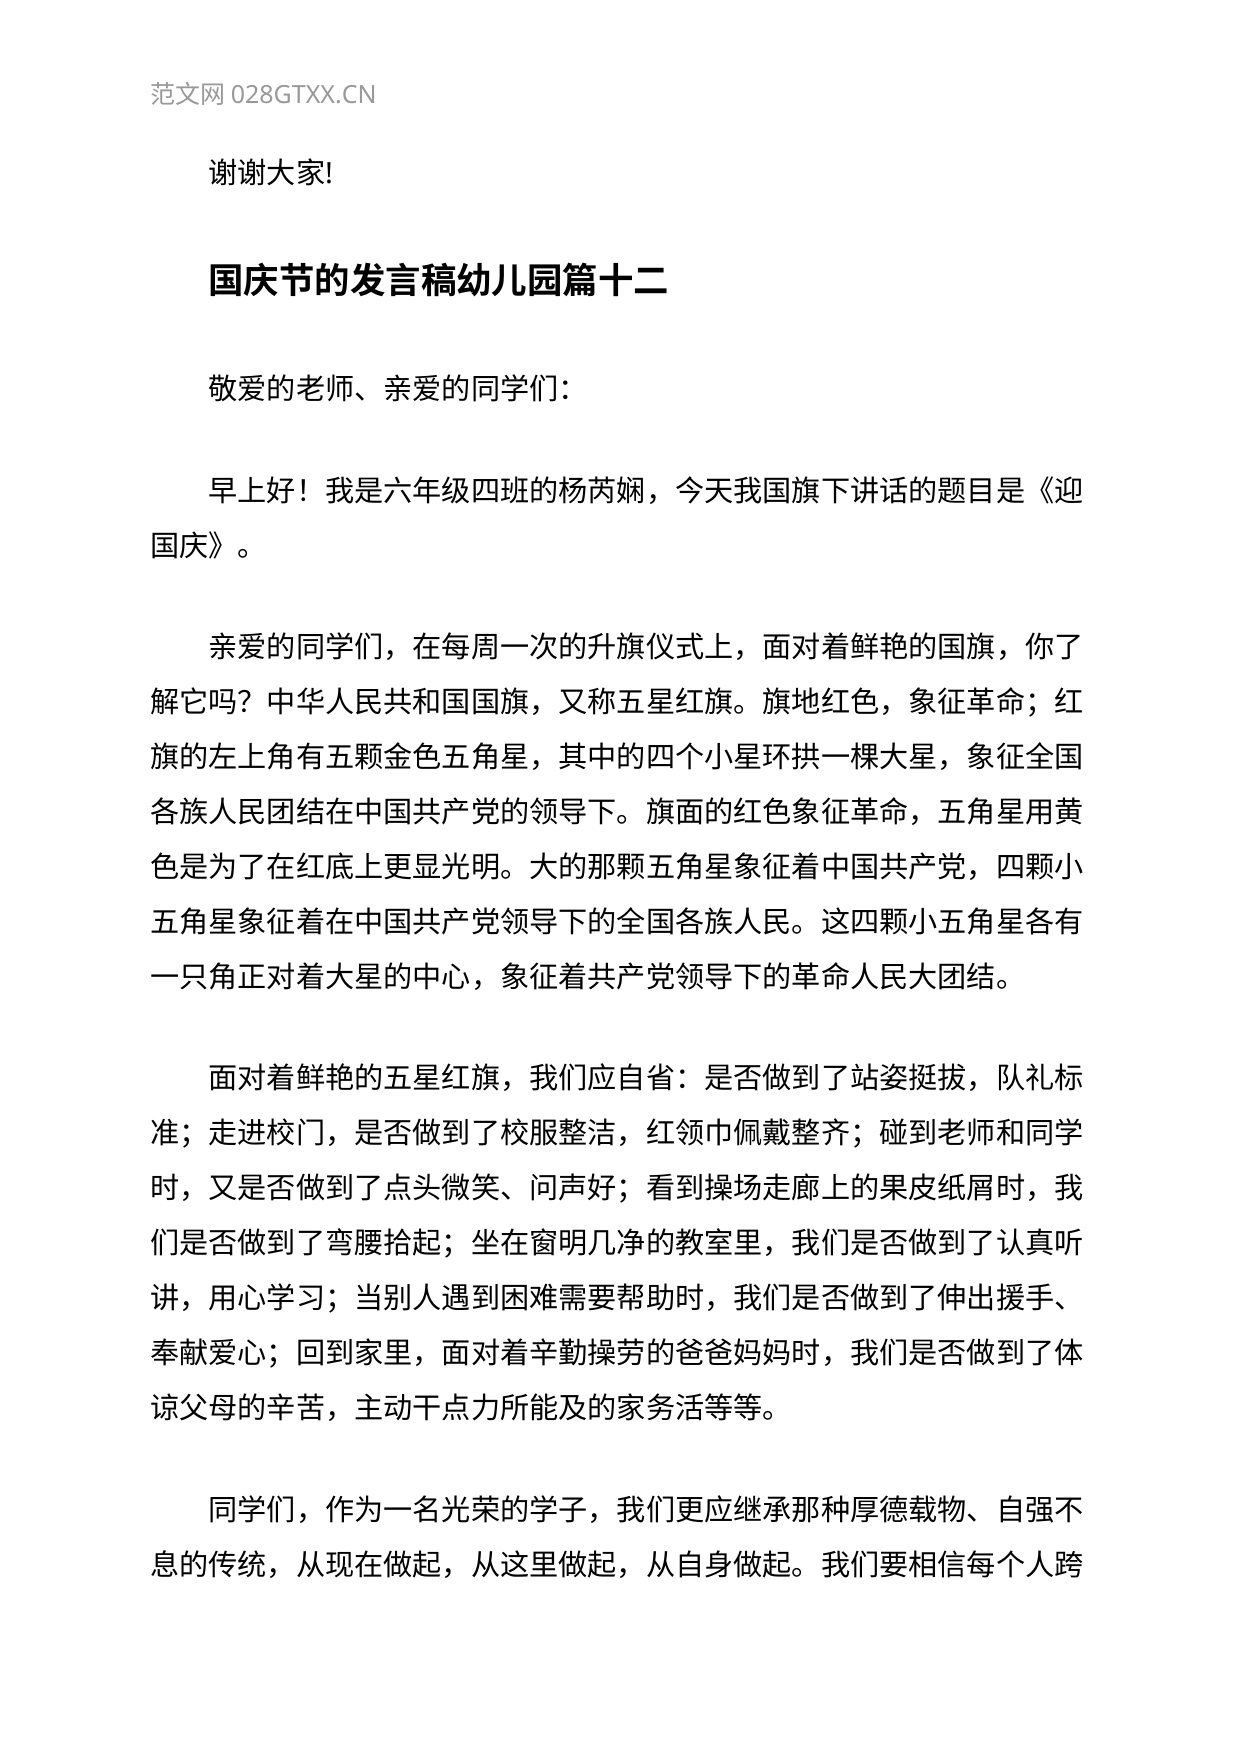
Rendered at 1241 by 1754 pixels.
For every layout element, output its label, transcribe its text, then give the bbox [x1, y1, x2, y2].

text 早上好！我是六年级四班的杨芮娴，今天我国旗下讲话的题目是《迎国庆》。 [150, 467, 1090, 564]
text 敬爱的老师、亲爱的同学们： [150, 365, 1090, 408]
text 谢谢大家! [150, 150, 1090, 192]
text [150, 1486, 1090, 1583]
text 国庆节的发言稿幼儿园篇十二 [150, 252, 1090, 303]
text 亲爱的同学们，在每周一次的升旗仪式上，面对着鲜艳的国旗，你了解它吗？中华人民共和国国旗，又称五星红旗。旗地红色，象征革命；红旗的左上角有五颗金色五角星，其中的四个小星环拱一棵大星，象征全国各族人民团结在中国共产党的领导下。旗面的红色象征革命，五角星用黄色是为了在红底上更显光明。大的那颗五角星象征着中国共产党，四颗小五角星象征着在中国共产党领导下的全国各族人民。这四颗小五角星各有一只角正对着大星的中心，象征着共产党领导下的革命人民大团结。 [150, 624, 1090, 996]
text 面对着鲜艳的五星红旗，我们应自省：是否做到了站姿挺拔，队礼标准；走进校门，是否做到了校服整洁，红领巾佩戴整齐；碰到老师和同学时，又是否做到了点头微笑、问声好；看到操场走廊上的果皮纸屑时，我们是否做到了弯腰拾起；坐在窗明几净的教室里，我们是否做到了认真听讲，用心学习；当别人遇到困难需要帮助时，我们是否做到了伸出援手、奉献爱心；回到家里，面对着辛勤操劳的爸爸妈妈时，我们是否做到了体谅父母的辛苦，主动干点力所能及的家务活等等。 [150, 1055, 1090, 1427]
